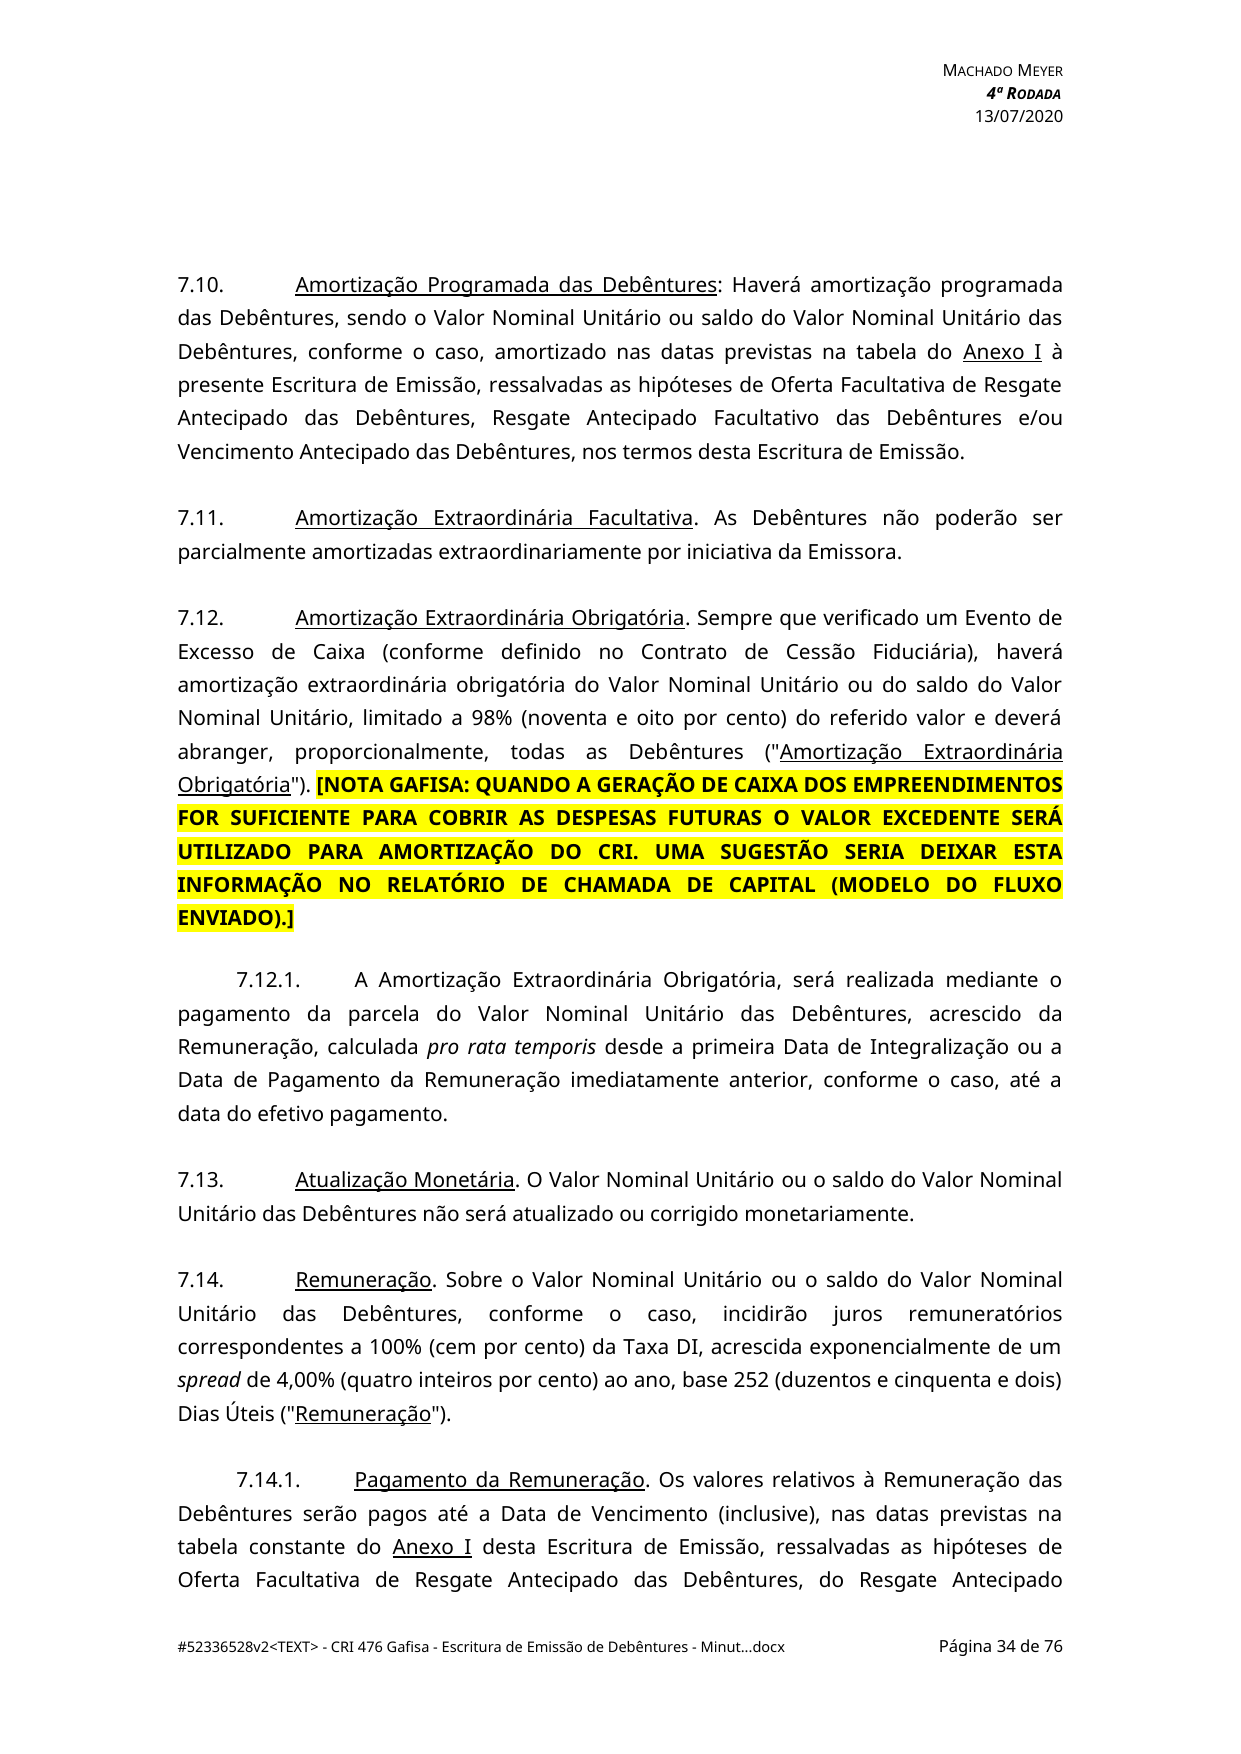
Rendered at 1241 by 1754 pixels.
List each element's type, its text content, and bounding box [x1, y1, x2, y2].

text Remuneração. Sobre o Valor Nominal Unitário ou o saldo do Valor Nominal Unitário das Debêntures, conforme o caso, incidirão juros remuneratórios correspondentes a 100% (cem por cento) da Taxa DI, acrescida exponencialmente de um spread de 4,00% (quatro inteiros por cento) ao ano, base 252 (duzentos e cinquenta e dois) Dias Úteis ("Remuneração"). [177, 1261, 1063, 1428]
text Amortização Programada das Debêntures: Haverá amortização programada das Debêntures, sendo o Valor Nominal Unitário ou saldo do Valor Nominal Unitário das Debêntures, conforme o caso, amortizado nas datas previstas na tabela do Anexo I à presente Escritura de Emissão, ressalvadas as hipóteses de Oferta Facultativa de Resgate Antecipado das Debêntures, Resgate Antecipado Facultativo das Debêntures e/ou Vencimento Antecipado das Debêntures, nos termos desta Escritura de Emissão. [177, 266, 1063, 466]
text Amortização Extraordinária Facultativa. As Debêntures não poderão ser parcialmente amortizadas extraordinariamente por iniciativa da Emissora. [177, 499, 1063, 566]
text Amortização Extraordinária Obrigatória. Sempre que verificado um Evento de Excesso de Caixa (conforme definido no Contrato de Cessão Fiduciária), haverá amortização extraordinária obrigatória do Valor Nominal Unitário ou do saldo do Valor Nominal Unitário, limitado a 98% (noventa e oito por cento) do referido valor e deverá abranger, proporcionalmente, todas as Debêntures ("Amortização Extraordinária Obrigatória"). [NOTA GAFISA: QUANDO A GERAÇÃO DE CAIXA DOS EMPREENDIMENTOS FOR SUFICIENTE PARA COBRIR AS DESPESAS FUTURAS O VALOR EXCEDENTE SERÁ UTILIZADO PARA AMORTIZAÇÃO DO CRI. UMA SUGESTÃO SERIA DEIXAR ESTA INFORMAÇÃO NO RELATÓRIO DE CHAMADA DE CAPITAL (MODELO DO FLUXO ENVIADO).] [177, 599, 1063, 804]
text Atualização Monetária. O Valor Nominal Unitário ou o saldo do Valor Nominal Unitário das Debêntures não será atualizado ou corrigido monetariamente. [177, 1161, 1063, 1228]
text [177, 1461, 1063, 1594]
text A Amortização Extraordinária Obrigatória, será realizada mediante o pagamento da parcela do Valor Nominal Unitário das Debêntures, acrescido da Remuneração, calculada pro rata temporis desde a primeira Data de Integralização ou a Data de Pagamento da Remuneração imediatamente anterior, conforme o caso, até a data do efetivo pagamento. [177, 961, 1063, 1128]
